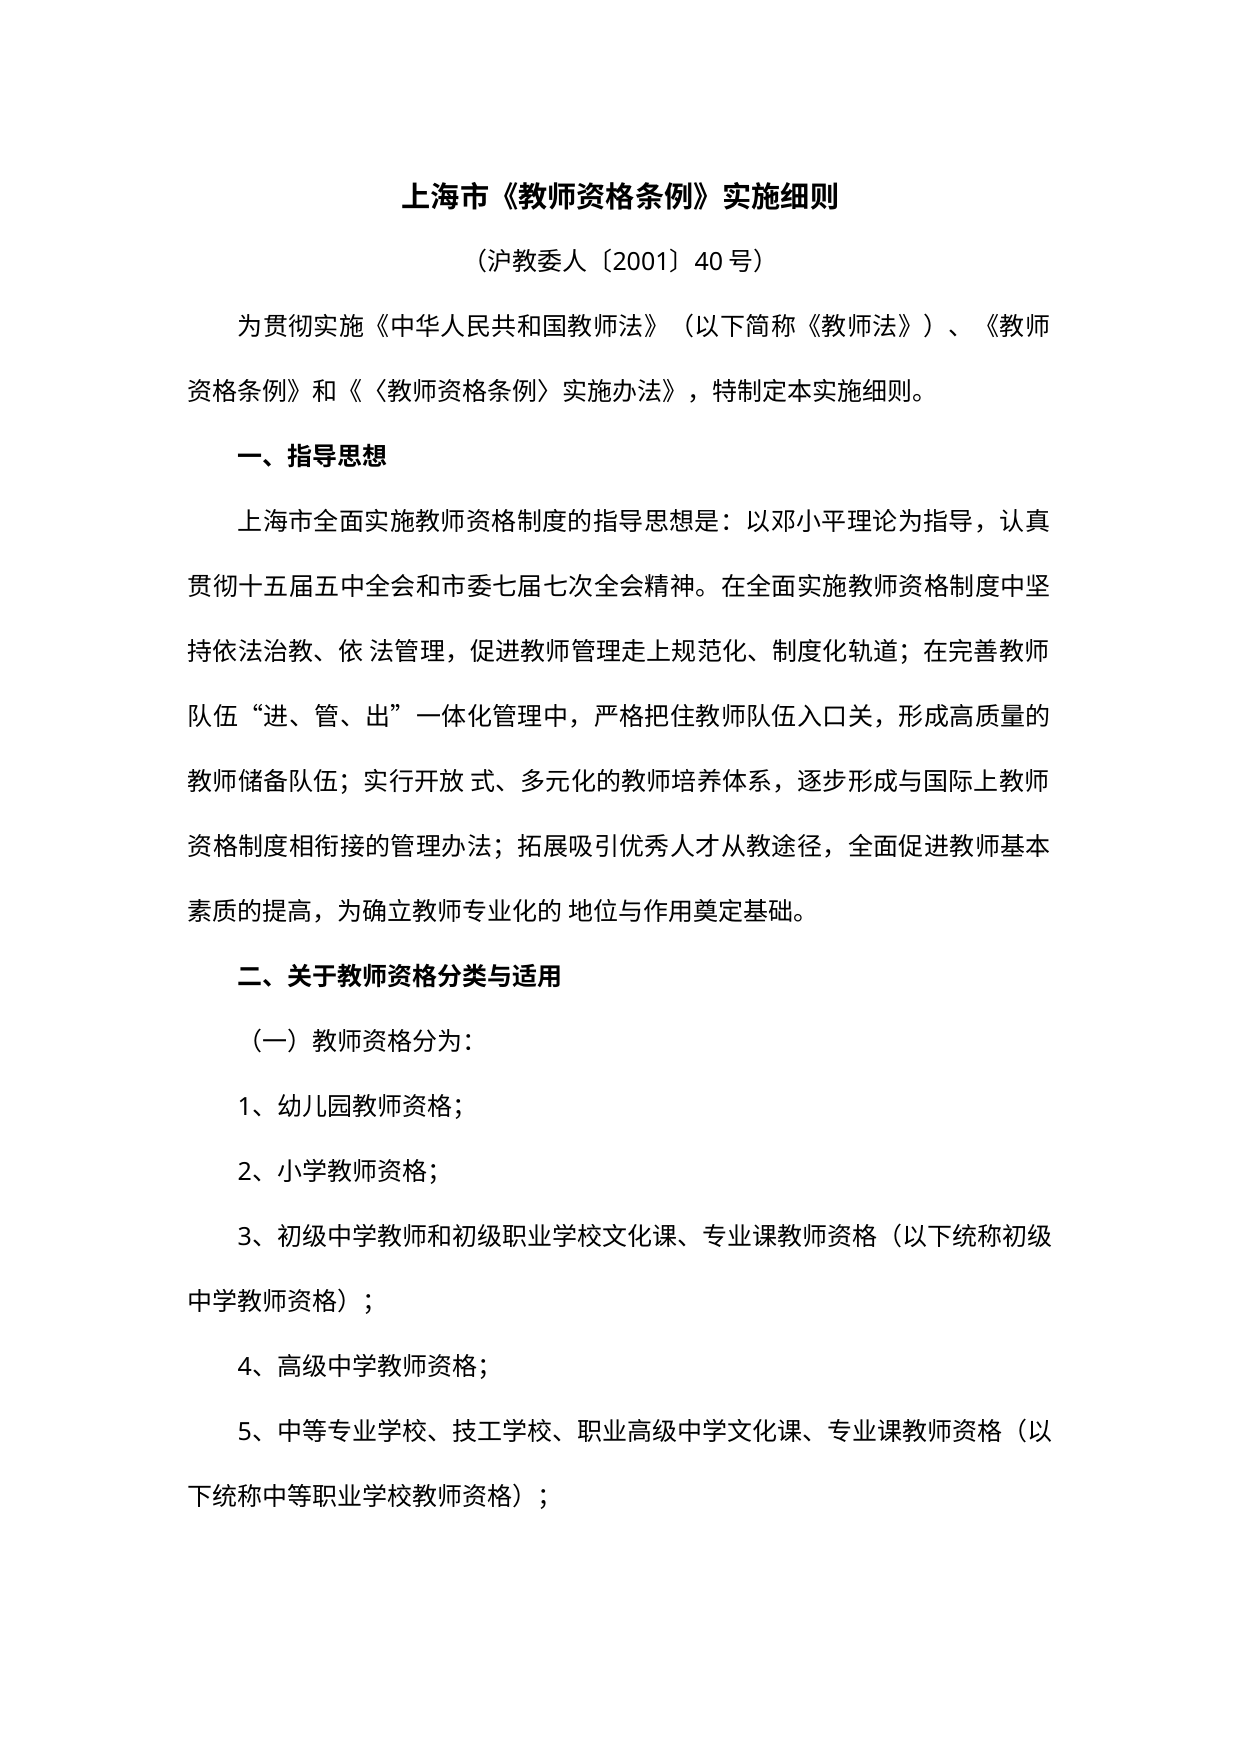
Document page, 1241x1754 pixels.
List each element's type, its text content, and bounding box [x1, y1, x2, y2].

text 3、初级中学教师和初级职业学校文化课、专业课教师资格（以下统称初级中学教师资格）； [187, 1202, 1053, 1332]
text 4、高级中学教师资格； [187, 1332, 1053, 1397]
text 上海市《教师资格条例》实施细则 [187, 162, 1053, 227]
text 二、关于教师资格分类与适用 [187, 942, 1053, 1007]
text 为贯彻实施《中华人民共和国教师法》（以下简称《教师法》）、《教师资格条例》和《〈教师资格条例〉实施办法》，特制定本实施细则。 [187, 292, 1053, 422]
text （沪教委人〔2001〕40号） [187, 227, 1053, 292]
text （一）教师资格分为： [187, 1007, 1053, 1072]
text 5、中等专业学校、技工学校、职业高级中学文化课、专业课教师资格（以下统称中等职业学校教师资格）； [187, 1397, 1053, 1527]
text 一、指导思想 [187, 422, 1053, 487]
text 上海市全面实施教师资格制度的指导思想是：以邓小平理论为指导，认真贯彻十五届五中全会和市委七届七次全会精神。在全面实施教师资格制度中坚持依法治教、依 法管理，促进教师管理走上规范化、制度化轨道；在完善教师队伍“进、管、出”一体化管理中，严格把住教师队伍入口关，形成高质量的教师储备队伍；实行开放 式、多元化的教师培养体系，逐步形成与国际上教师资格制度相衔接的管理办法；拓展吸引优秀人才从教途径，全面促进教师基本素质的提高，为确立教师专业化的 地位与作用奠定基础。 [187, 487, 1053, 942]
text 1、幼儿园教师资格； [187, 1072, 1053, 1137]
text 2、小学教师资格； [187, 1137, 1053, 1202]
